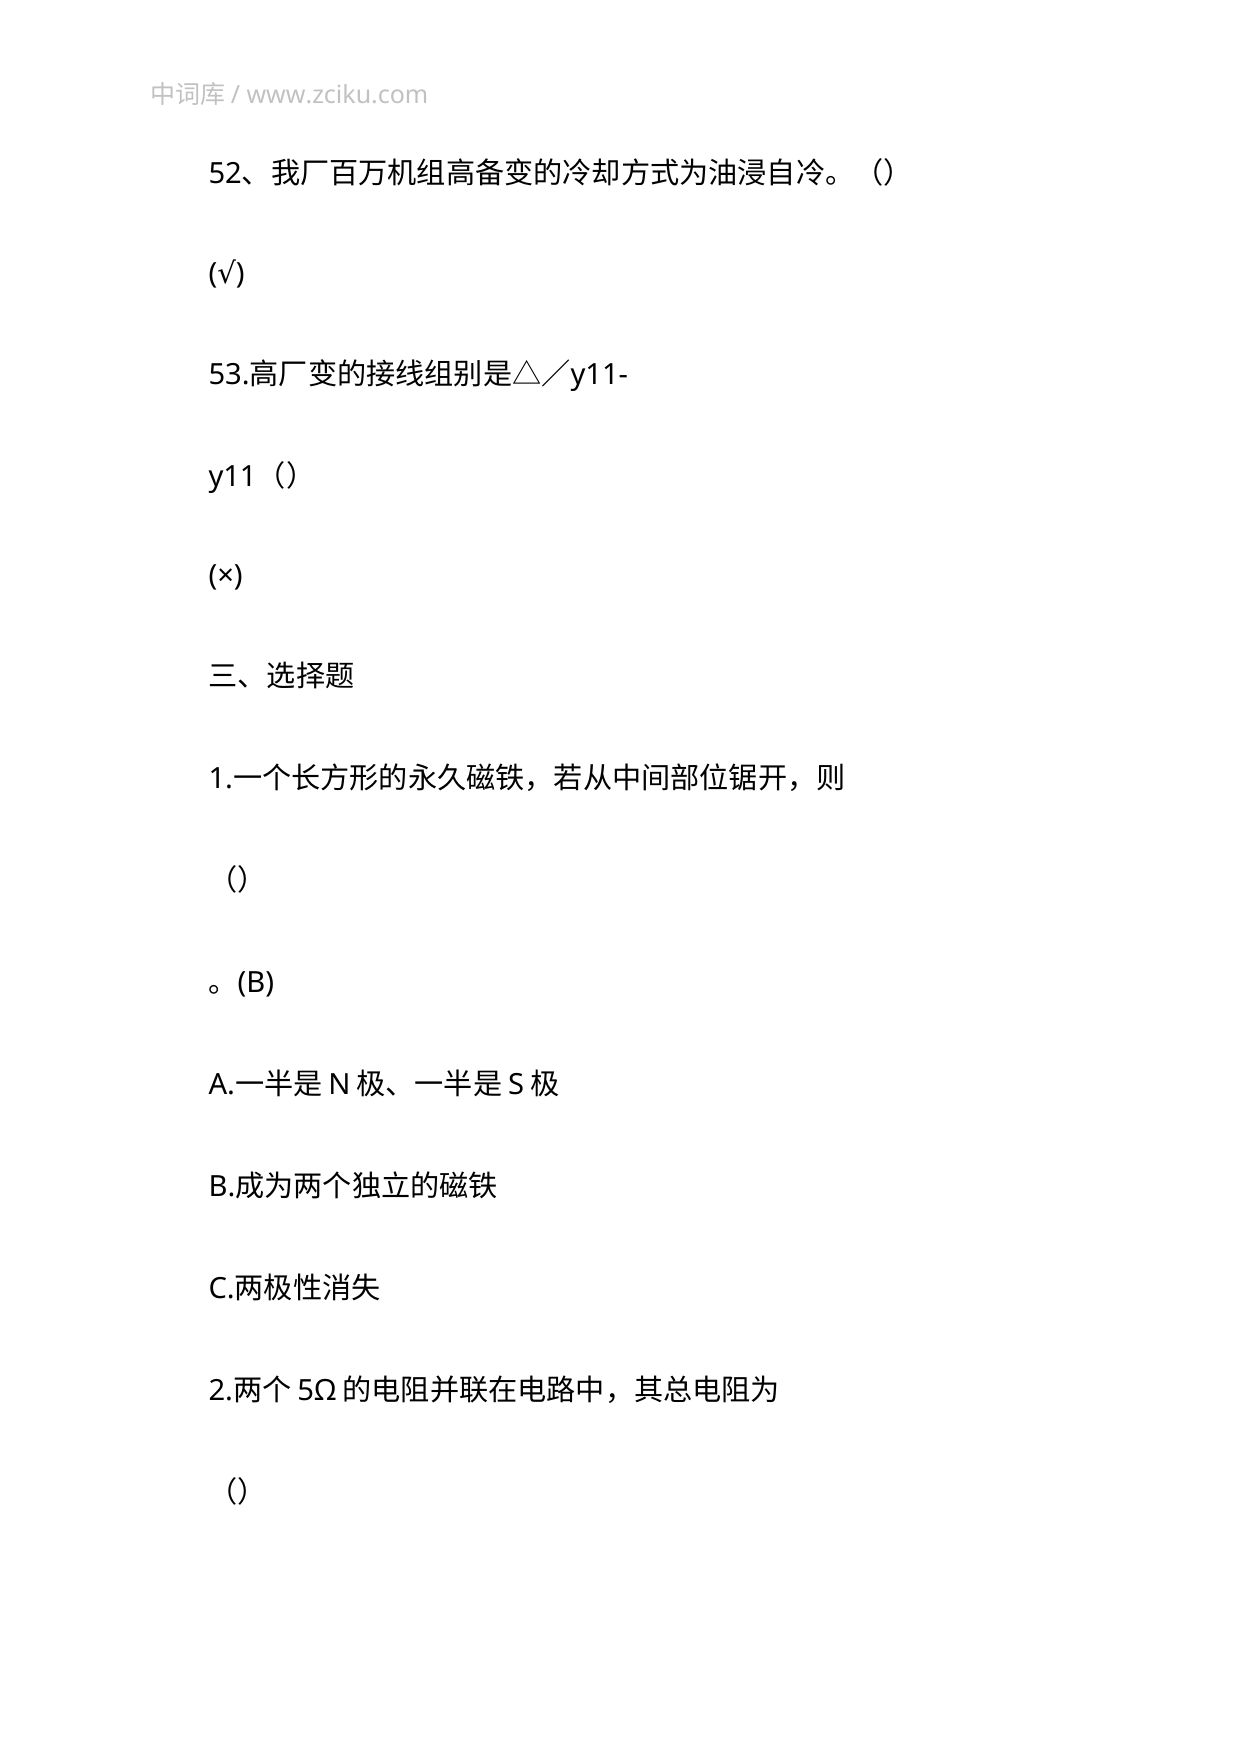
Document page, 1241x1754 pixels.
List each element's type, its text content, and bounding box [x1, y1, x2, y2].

text （） [150, 857, 1090, 899]
text 53.高厂变的接线组别是△∕y11- [150, 350, 1090, 393]
text （） [150, 1468, 1090, 1511]
text (×) [150, 554, 1090, 594]
text (√) [150, 252, 1090, 292]
text 1.一个长方形的永久磁铁，若从中间部位锯开，则 [150, 754, 1090, 797]
text 2.两个5Ω的电阻并联在电路中，其总电阻为 [150, 1366, 1090, 1409]
text 三、选择题 [150, 653, 1090, 695]
text 52、我厂百万机组高备变的冷却方式为油浸自冷。（） [150, 150, 1090, 192]
text A.一半是N极、一半是S极 [150, 1060, 1090, 1103]
text B.成为两个独立的磁铁 [150, 1162, 1090, 1205]
text C.两极性消失 [150, 1264, 1090, 1307]
text 。(B) [150, 958, 1090, 1001]
text y11（） [150, 452, 1090, 495]
